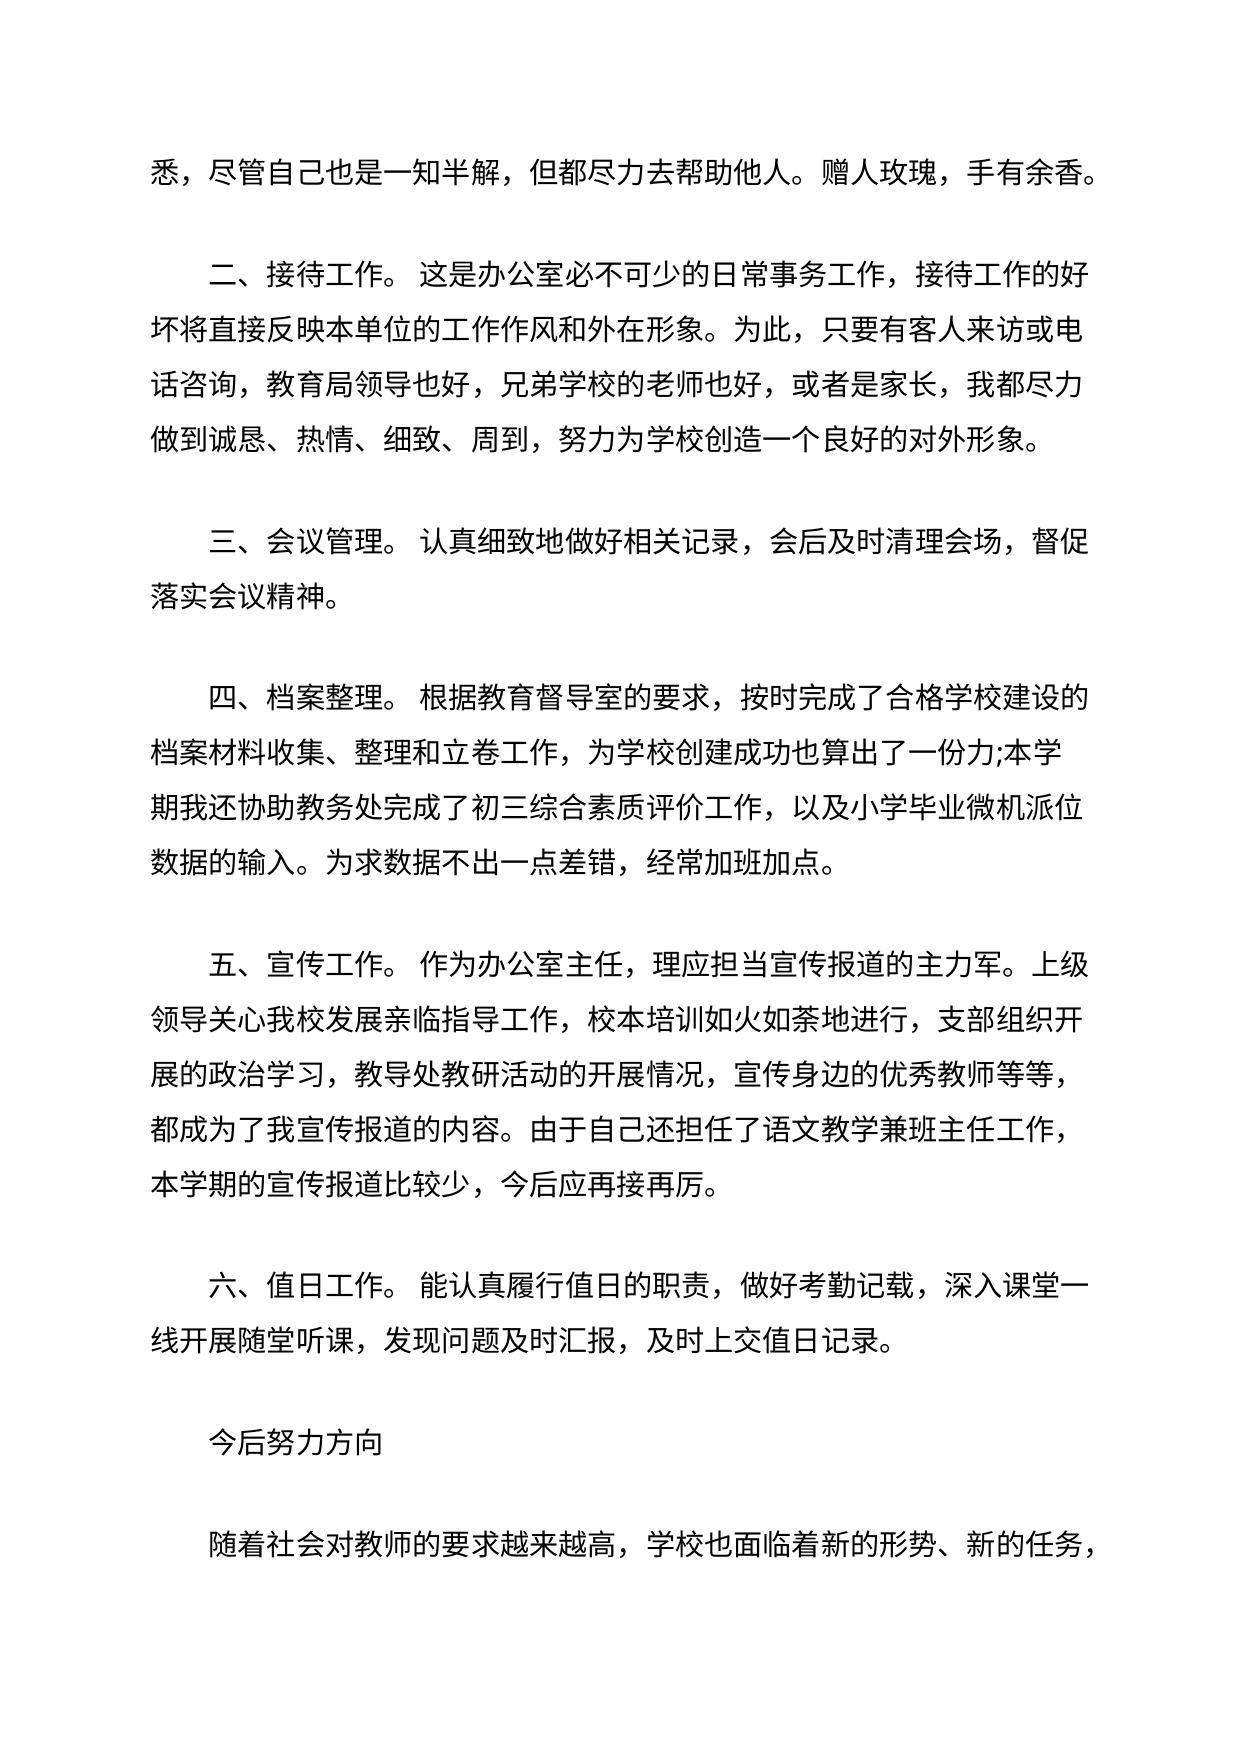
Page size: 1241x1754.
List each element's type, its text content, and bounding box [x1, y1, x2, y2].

text 今后努力方向 [150, 1419, 1090, 1462]
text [150, 1521, 1090, 1563]
text 四、档案整理。 根据教育督导室的要求，按时完成了合格学校建设的档案材料收集、整理和立卷工作，为学校创建成功也算出了一份力;本学期我还协助教务处完成了初三综合素质评价工作，以及小学毕业微机派位数据的输入。为求数据不出一点差错，经常加班加点。 [150, 675, 1090, 882]
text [150, 150, 1090, 192]
text 三、会议管理。 认真细致地做好相关记录，会后及时清理会场，督促落实会议精神。 [150, 518, 1090, 615]
text 六、值日工作。 能认真履行值日的职责，做好考勤记载，深入课堂一线开展随堂听课，发现问题及时汇报，及时上交值日记录。 [150, 1263, 1090, 1360]
text 二、接待工作。 这是办公室必不可少的日常事务工作，接待工作的好坏将直接反映本单位的工作作风和外在形象。为此，只要有客人来访或电话咨询，教育局领导也好，兄弟学校的老师也好，或者是家长，我都尽力做到诚恳、热情、细致、周到，努力为学校创造一个良好的对外形象。 [150, 252, 1090, 459]
text 五、宣传工作。 作为办公室主任，理应担当宣传报道的主力军。上级领导关心我校发展亲临指导工作，校本培训如火如荼地进行，支部组织开展的政治学习，教导处教研活动的开展情况，宣传身边的优秀教师等等，都成为了我宣传报道的内容。由于自己还担任了语文教学兼班主任工作，本学期的宣传报道比较少，今后应再接再厉。 [150, 941, 1090, 1203]
